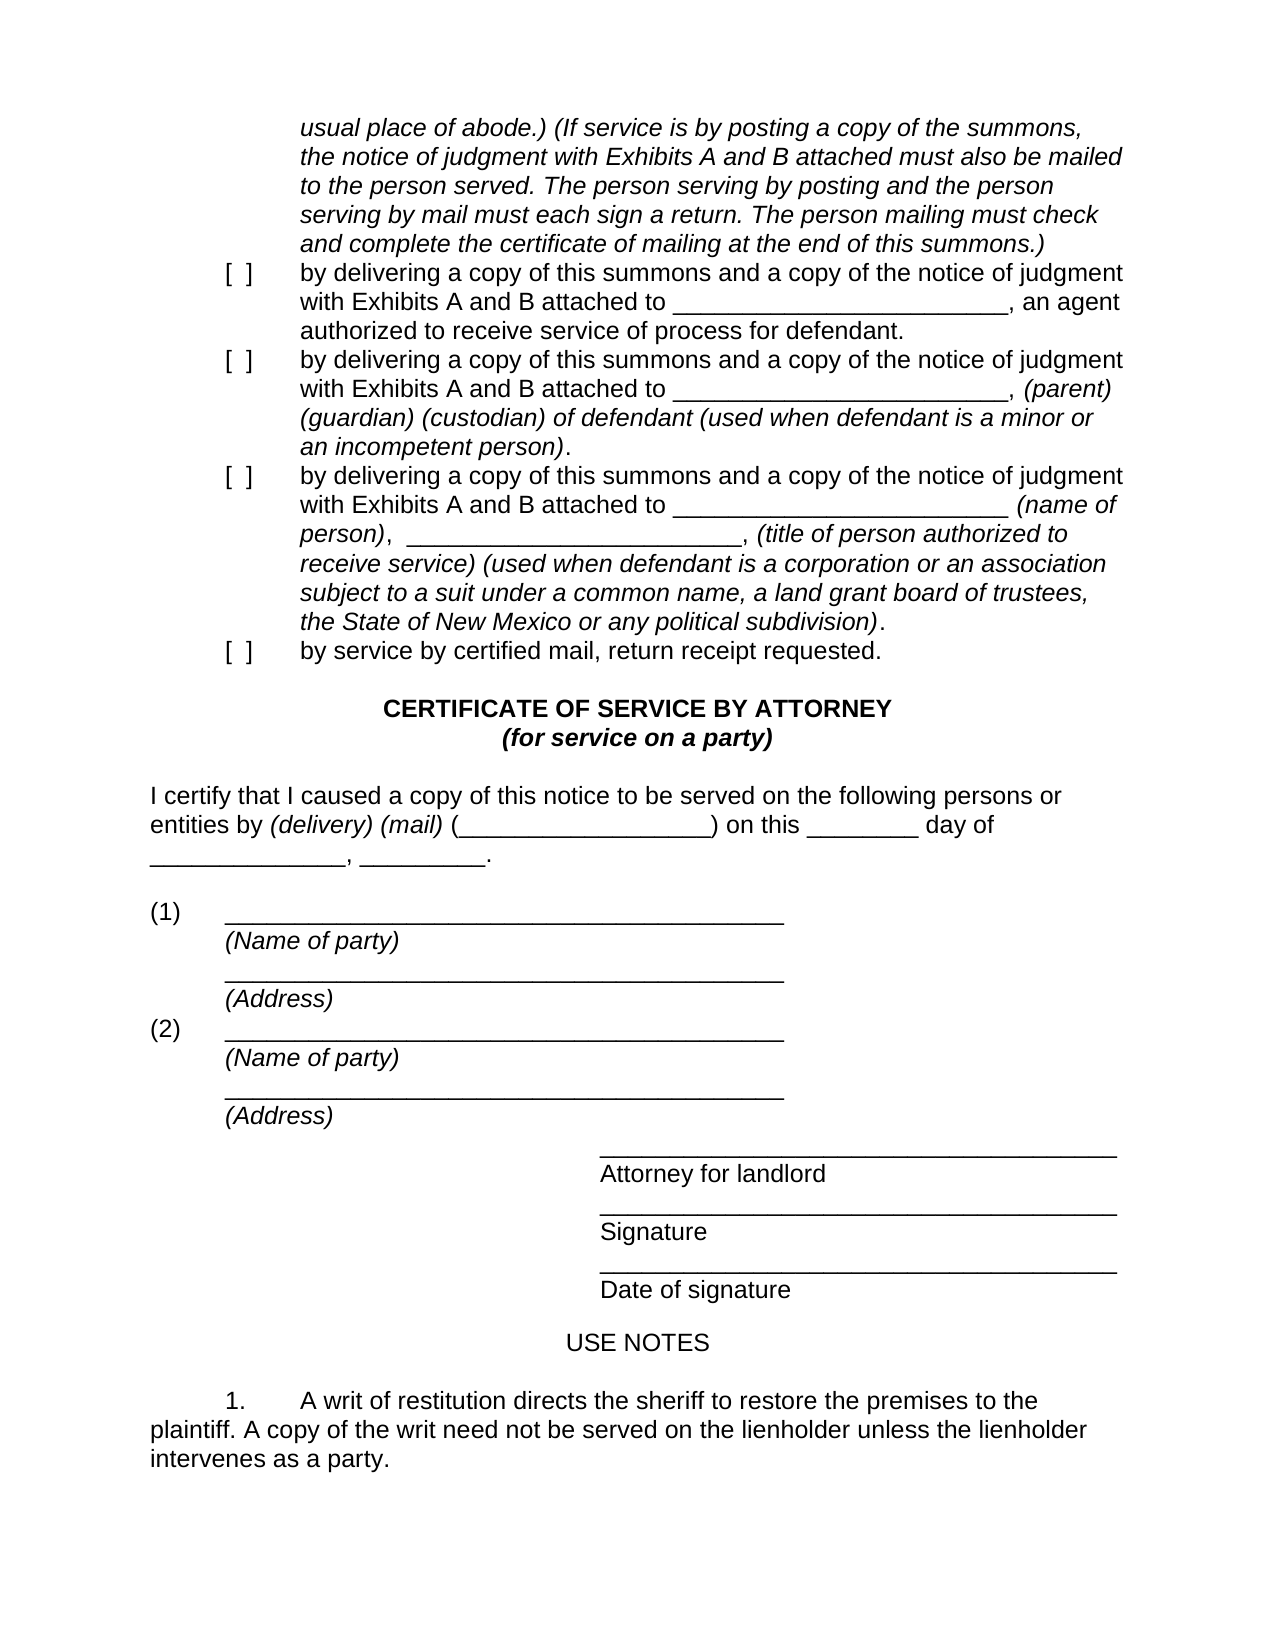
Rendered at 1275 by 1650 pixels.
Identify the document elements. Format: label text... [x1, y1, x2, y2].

text [ ] by service by certified mail, return receipt requested. [150, 636, 1125, 665]
text _____________________________________ [150, 1130, 1125, 1159]
text Date of signature [150, 1275, 1125, 1304]
text CERTIFICATE OF SERVICE BY ATTORNEY [150, 694, 1125, 723]
text (1) ________________________________________ [150, 897, 1125, 926]
text (for service on a party) [150, 723, 1125, 752]
text _____________________________________ [150, 1246, 1125, 1275]
text [ ] by delivering a copy of this summons and a copy of the notice of judgment with Exhibits A and B attached to ________________________, (parent) (guardian) (custodian) of defendant (used when defendant is a minor or an incompetent person). [150, 345, 1125, 461]
text ________________________________________ [150, 955, 1125, 984]
text _____________________________________ [150, 1188, 1125, 1217]
text USE NOTES [150, 1328, 1125, 1357]
text 1. A writ of restitution directs the sheriff to restore the premises to the plaintiff. A copy of the writ need not be served on the lienholder unless the lienholder intervenes as a party. [150, 1386, 1125, 1473]
text (Address) [150, 1101, 1125, 1130]
text [ ] by delivering a copy of this summons and a copy of the notice of judgment with Exhibits A and B attached to ________________________, an agent authorized to receive service of process for defendant. [150, 258, 1125, 345]
text [ ] by delivering a copy of this summons and a copy of the notice of judgment with Exhibits A and B attached to ________________________ (name of person), ________________________, (title of person authorized to receive service) (used when defendant is a corporation or an association subject to a suit under a common name, a land grant board of trustees, the State of New Mexico or any political subdivision). [150, 461, 1125, 636]
text Attorney for landlord [150, 1159, 1125, 1188]
text (Name of party) [150, 1042, 1125, 1072]
text (Address) [150, 984, 1125, 1013]
text (2) ________________________________________ [150, 1013, 1125, 1042]
text ________________________________________ [150, 1072, 1125, 1101]
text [150, 112, 1125, 258]
text I certify that I caused a copy of this notice to be served on the following persons or entities by (delivery) (mail) (__________________) on this ________ day of ______________, _________. [150, 781, 1125, 868]
text (Name of party) [150, 926, 1125, 955]
text Signature [150, 1217, 1125, 1246]
